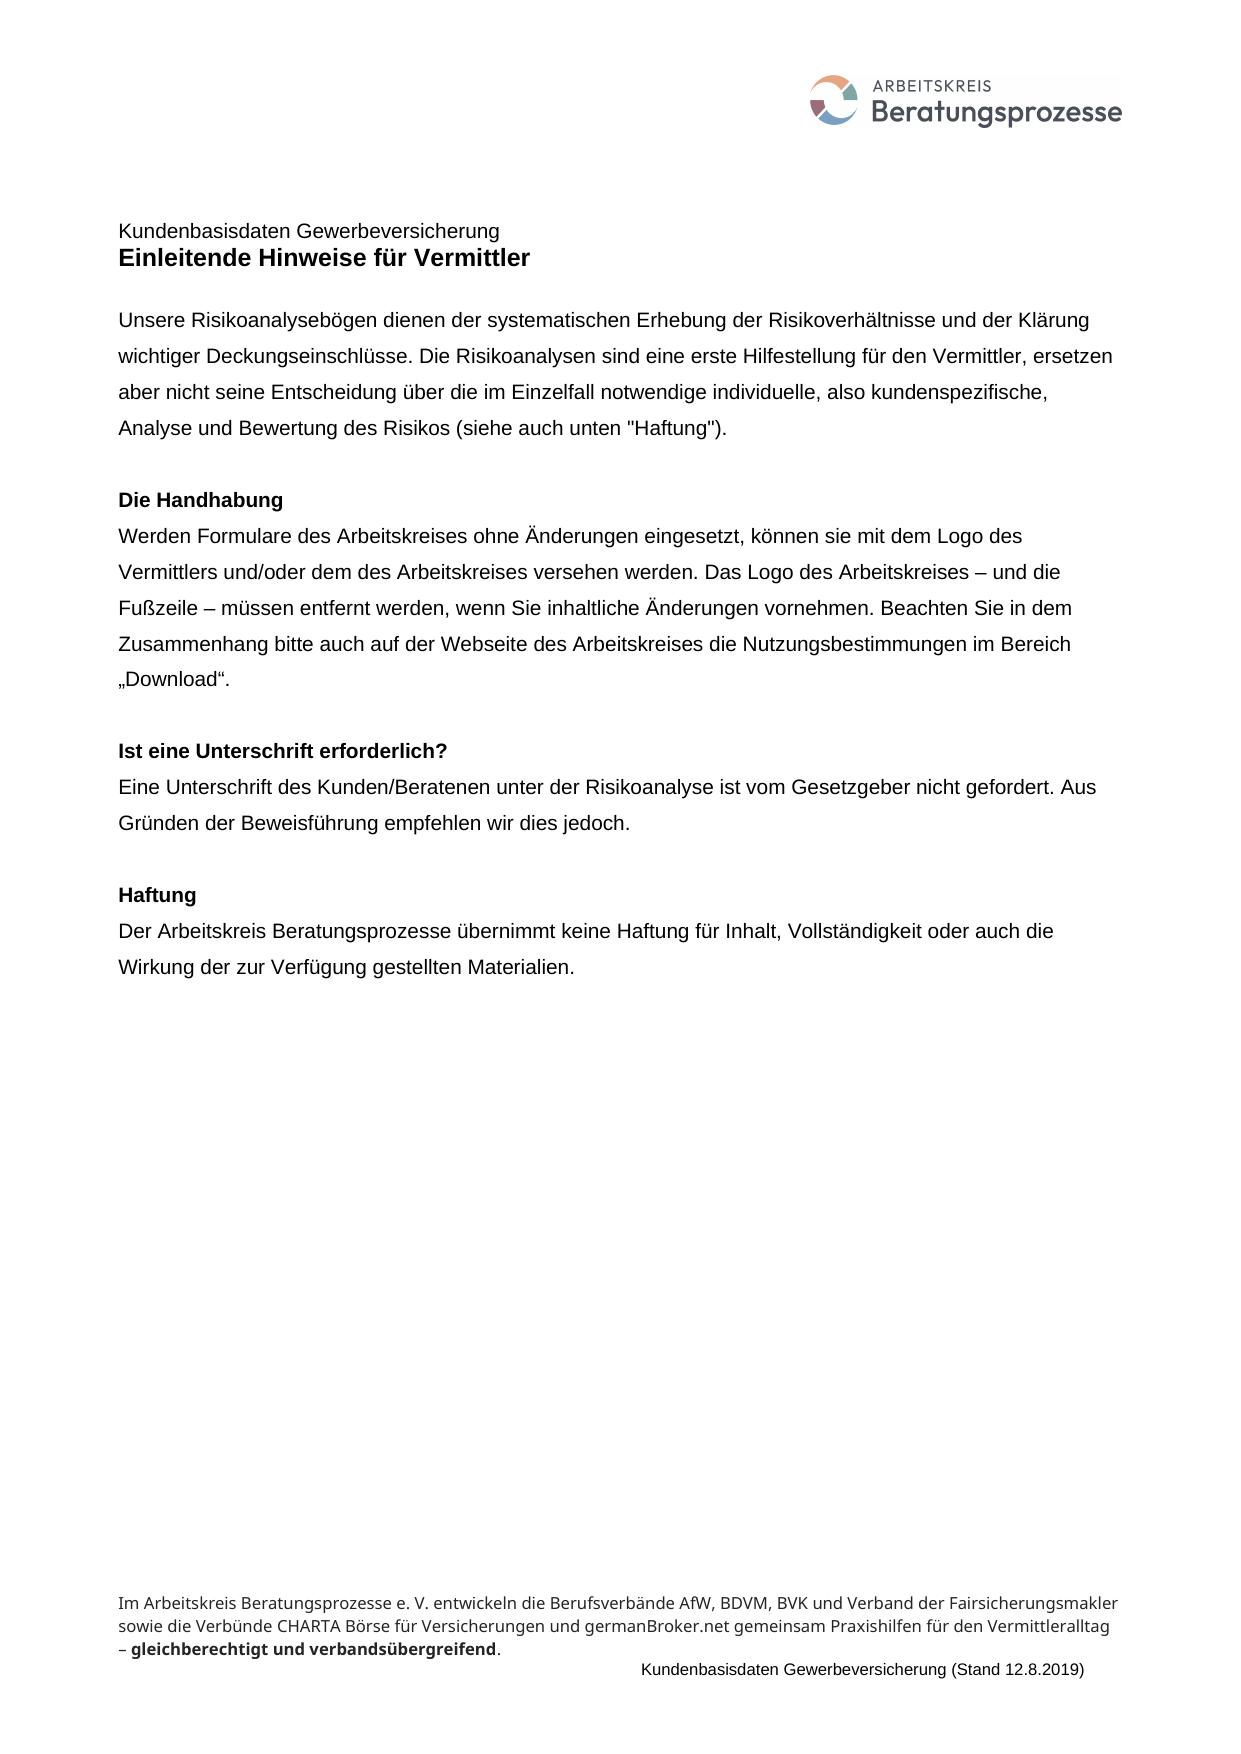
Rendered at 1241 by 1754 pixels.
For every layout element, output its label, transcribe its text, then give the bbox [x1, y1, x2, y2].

text Unsere Risikoanalysebögen dienen der systematischen Erhebung der Risikoverhältnisse und der Klärung wichtiger Deckungseinschlüsse. Die Risikoanalysen sind eine erste Hilfestellung für den Vermittler, ersetzen aber nicht seine Entscheidung über die im Einzelfall notwendige individuelle, also kundenspezifische, Analyse und Bewertung des Risikos (siehe auch unten "Haftung"). [118, 308, 1122, 440]
subtitle Einleitende Hinweise für Vermittler [118, 243, 1122, 272]
picture [809, 75, 1123, 129]
text Die Handhabung [118, 488, 1122, 512]
text Haftung [118, 883, 1122, 907]
text Werden Formulare des Arbeitskreises ohne Änderungen eingesetzt, können sie mit dem Logo des Vermittlers und/oder dem des Arbeitskreises versehen werden. Das Logo des Arbeitskreises – und die Fußzeile – müssen entfernt werden, wenn Sie inhaltliche Änderungen vornehmen. Beachten Sie in dem Zusammenhang bitte auch auf der Webseite des Arbeitskreises die Nutzungsbestimmungen im Bereich „Download“. [118, 523, 1122, 691]
text Kundenbasisdaten Gewerbeversicherung [118, 219, 1122, 243]
text Ist eine Unterschrift erforderlich? [118, 739, 1122, 763]
text Der Arbeitskreis Beratungsprozesse übernimmt keine Haftung für Inhalt, Vollständigkeit oder auch die Wirkung der zur Verfügung gestellten Materialien. [118, 919, 1122, 979]
text Eine Unterschrift des Kunden/Beratenen unter der Risikoanalyse ist vom Gesetzgeber nicht gefordert. Aus Gründen der Beweisführung empfehlen wir dies jedoch. [118, 775, 1122, 835]
